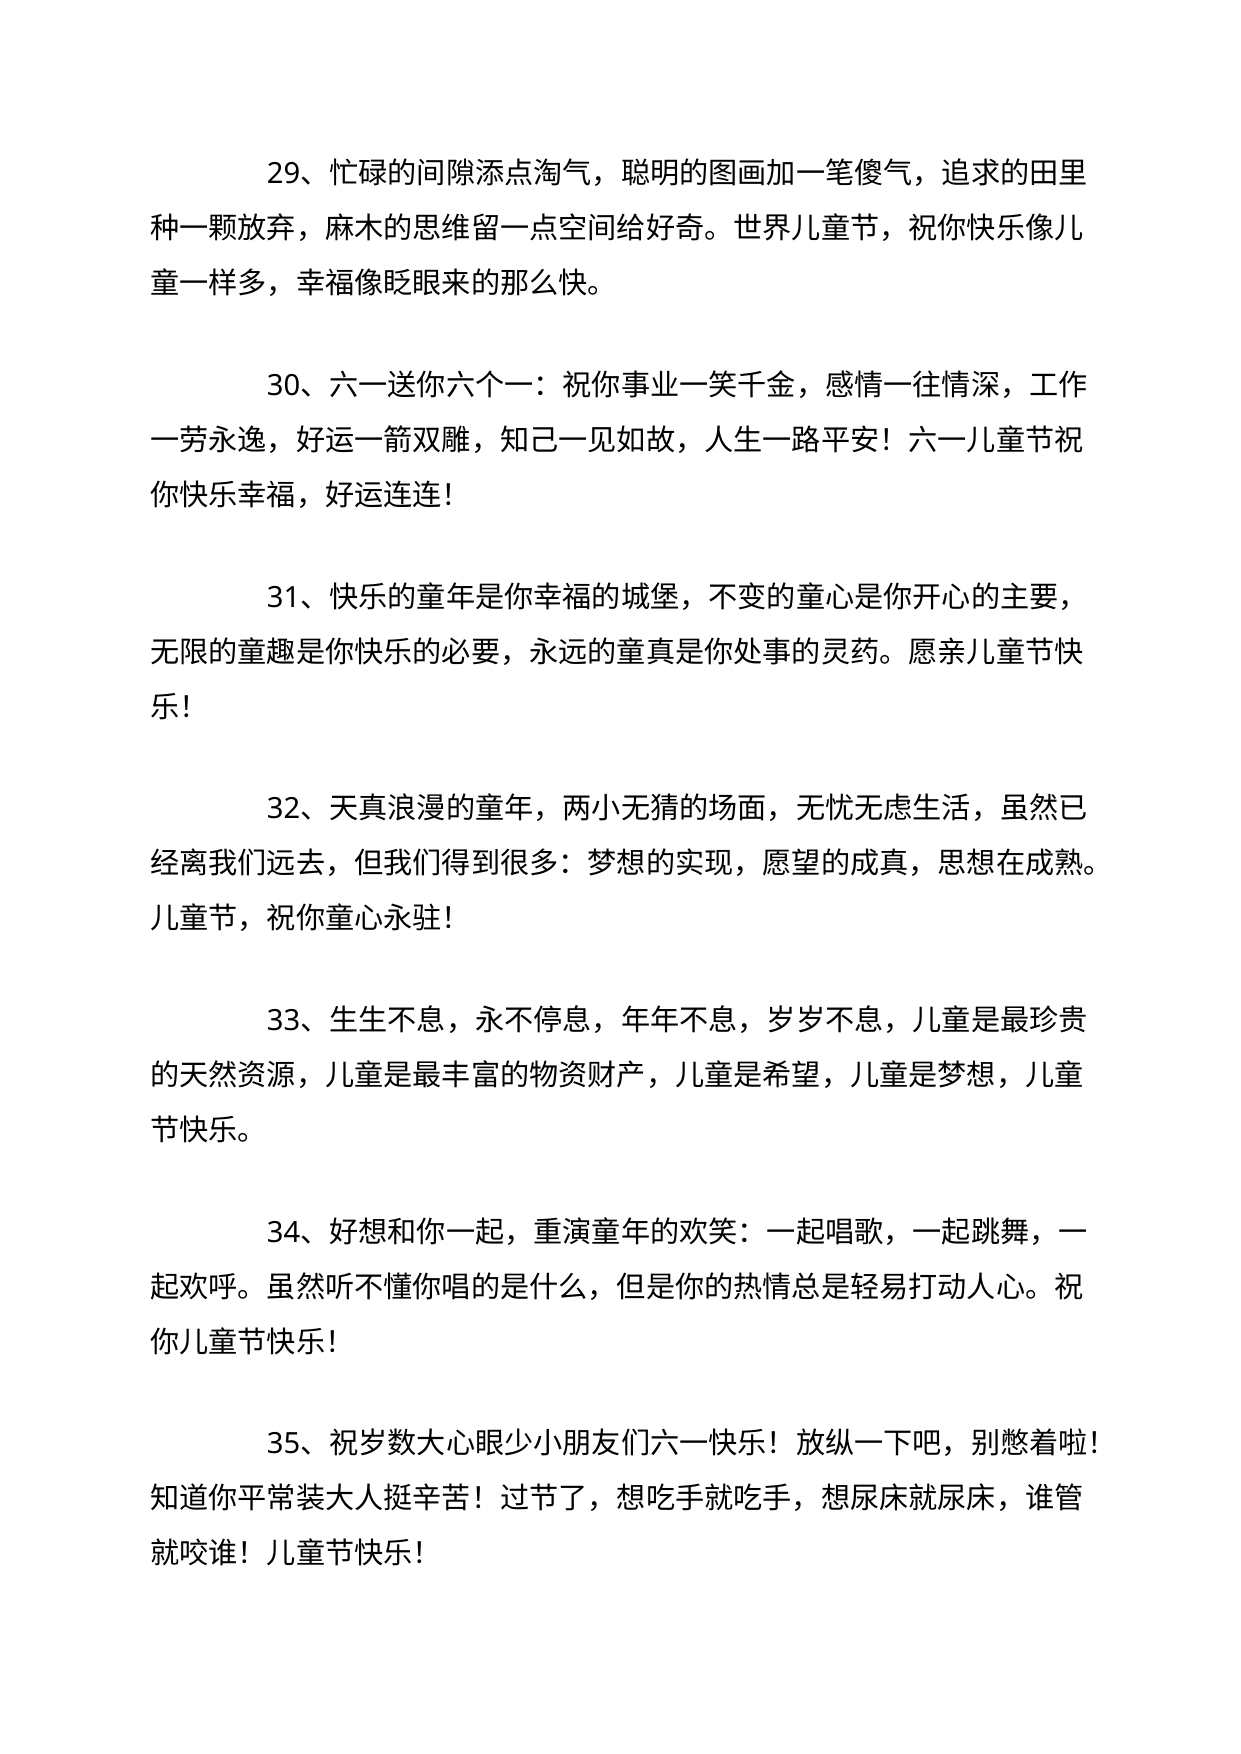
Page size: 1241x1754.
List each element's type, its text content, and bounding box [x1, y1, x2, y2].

text 34、好想和你一起，重演童年的欢笑：一起唱歌，一起跳舞，一起欢呼。虽然听不懂你唱的是什么，但是你的热情总是轻易打动人心。祝你儿童节快乐！ [150, 1208, 1090, 1361]
text 33、生生不息，永不停息，年年不息，岁岁不息，儿童是最珍贵的天然资源，儿童是最丰富的物资财产，儿童是希望，儿童是梦想，儿童节快乐。 [150, 997, 1090, 1149]
text 35、祝岁数大心眼少小朋友们六一快乐！放纵一下吧，别憋着啦！知道你平常装大人挺辛苦！过节了，想吃手就吃手，想尿床就尿床，谁管就咬谁！儿童节快乐！ [150, 1420, 1090, 1572]
text 31、快乐的童年是你幸福的城堡，不变的童心是你开心的主要，无限的童趣是你快乐的必要，永远的童真是你处事的灵药。愿亲儿童节快乐！ [150, 573, 1090, 726]
text 29、忙碌的间隙添点淘气，聪明的图画加一笔傻气，追求的田里种一颗放弃，麻木的思维留一点空间给好奇。世界儿童节，祝你快乐像儿童一样多，幸福像眨眼来的那么快。 [150, 150, 1090, 302]
text 32、天真浪漫的童年，两小无猜的场面，无忧无虑生活，虽然已经离我们远去，但我们得到很多：梦想的实现，愿望的成真，思想在成熟。儿童节，祝你童心永驻！ [150, 785, 1090, 937]
text 30、六一送你六个一：祝你事业一笑千金，感情一往情深，工作一劳永逸，好运一箭双雕，知己一见如故，人生一路平安！六一儿童节祝你快乐幸福，好运连连！ [150, 362, 1090, 514]
